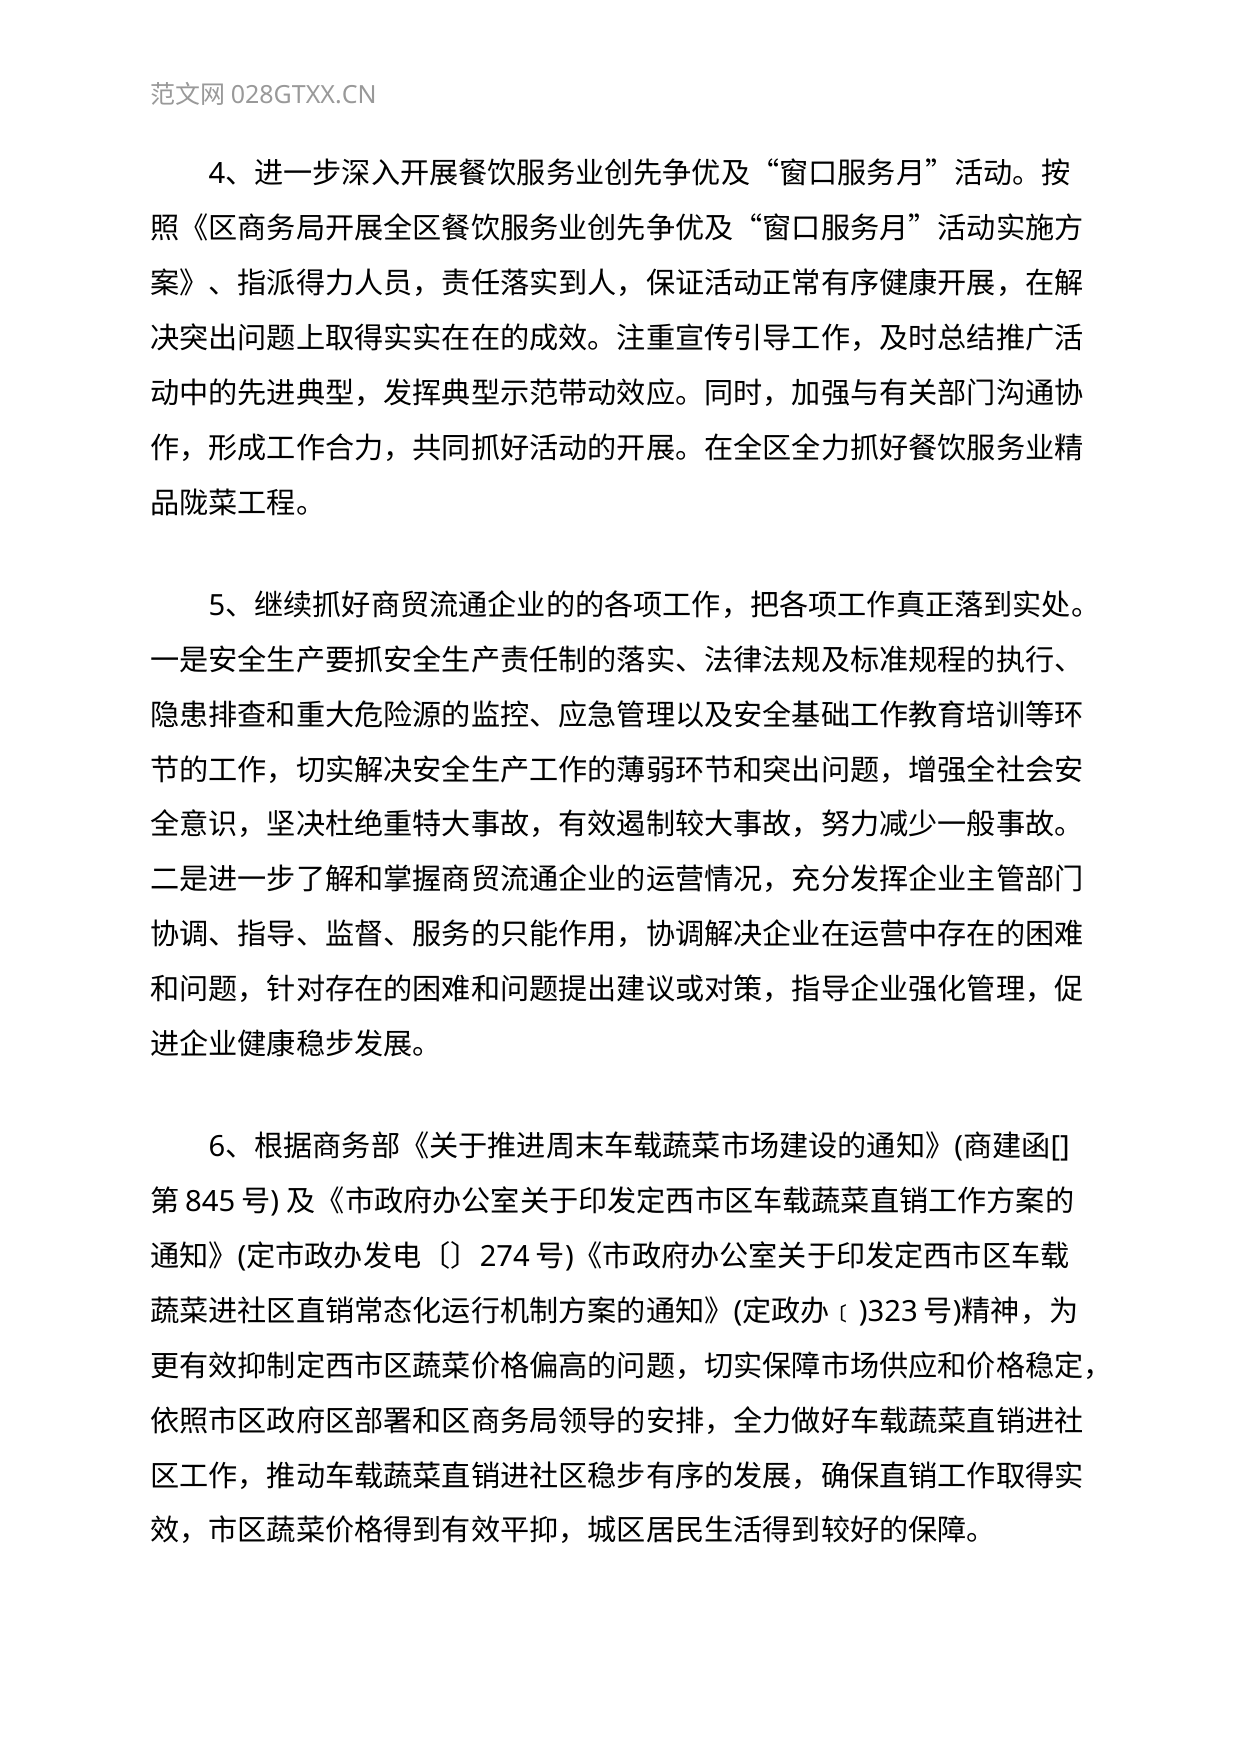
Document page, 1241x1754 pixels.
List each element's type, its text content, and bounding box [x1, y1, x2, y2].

text 4、进一步深入开展餐饮服务业创先争优及“窗口服务月”活动。按照《区商务局开展全区餐饮服务业创先争优及“窗口服务月”活动实施方案》、指派得力人员，责任落实到人，保证活动正常有序健康开展，在解决突出问题上取得实实在在的成效。注重宣传引导工作，及时总结推广活动中的先进典型，发挥典型示范带动效应。同时，加强与有关部门沟通协作，形成工作合力，共同抓好活动的开展。在全区全力抓好餐饮服务业精品陇菜工程。 [150, 150, 1090, 522]
text 6、根据商务部《关于推进周末车载蔬菜市场建设的通知》(商建函[]第845号) 及《市政府办公室关于印发定西市区车载蔬菜直销工作方案的通知》(定市政办发电〔〕274号)《市政府办公室关于印发定西市区车载蔬菜进社区直销常态化运行机制方案的通知》(定政办﹝)323号)精神，为更有效抑制定西市区蔬菜价格偏高的问题，切实保障市场供应和价格稳定，依照市区政府区部署和区商务局领导的安排，全力做好车载蔬菜直销进社区工作，推动车载蔬菜直销进社区稳步有序的发展，确保直销工作取得实效，市区蔬菜价格得到有效平抑，城区居民生活得到较好的保障。 [150, 1122, 1090, 1549]
text 5、继续抓好商贸流通企业的的各项工作，把各项工作真正落到实处。一是安全生产要抓安全生产责任制的落实、法律法规及标准规程的执行、隐患排查和重大危险源的监控、应急管理以及安全基础工作教育培训等环节的工作，切实解决安全生产工作的薄弱环节和突出问题，增强全社会安全意识，坚决杜绝重特大事故，有效遏制较大事故，努力减少一般事故。二是进一步了解和掌握商贸流通企业的运营情况，充分发挥企业主管部门协调、指导、监督、服务的只能作用，协调解决企业在运营中存在的困难和问题，针对存在的困难和问题提出建议或对策，指导企业强化管理，促进企业健康稳步发展。 [150, 581, 1090, 1063]
